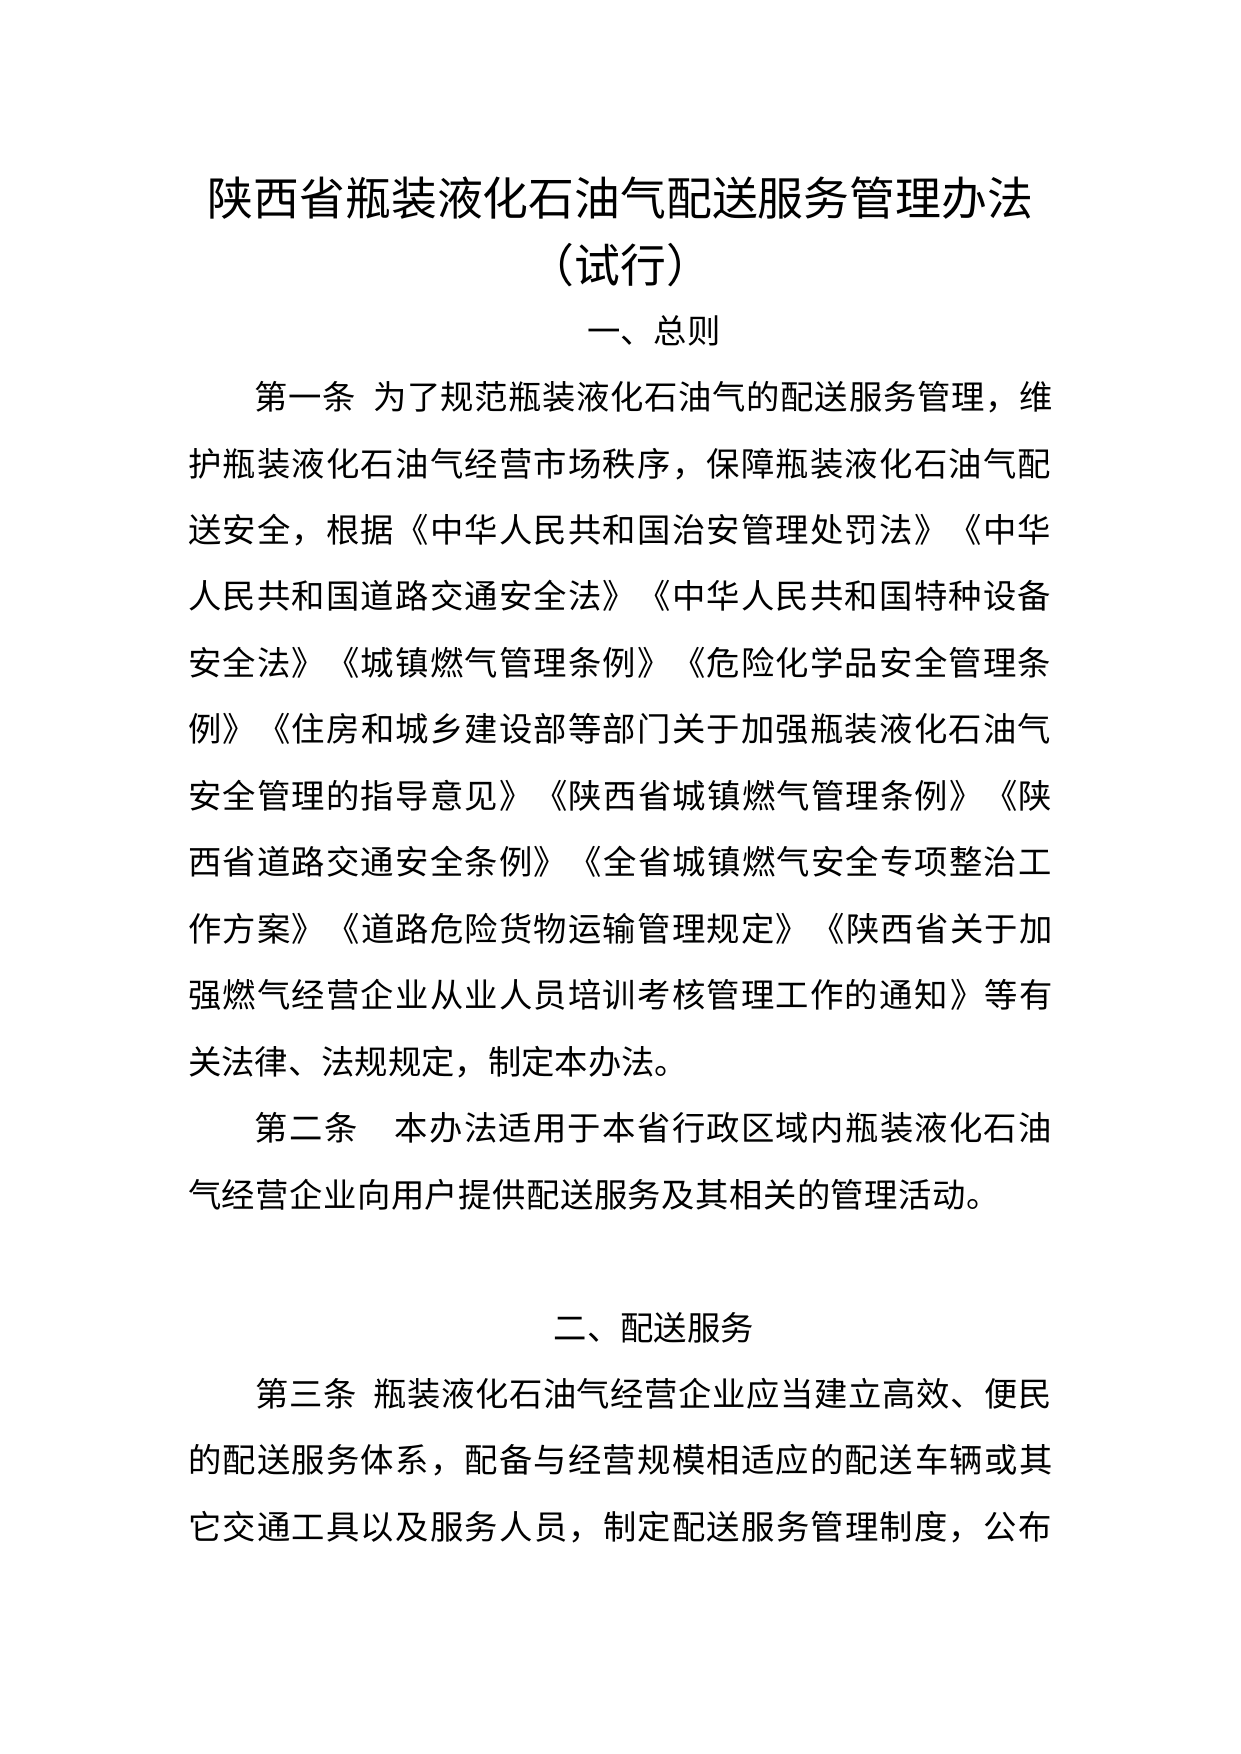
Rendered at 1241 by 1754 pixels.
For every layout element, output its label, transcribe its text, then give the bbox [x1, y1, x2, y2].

text 一、总则 [188, 295, 1052, 362]
text 第一条 为了规范瓶装液化石油气的配送服务管理，维护瓶装液化石油气经营市场秩序，保障瓶装液化石油气配送安全，根据《中华人民共和国治安管理处罚法》《中华人民共和国道路交通安全法》《中华人民共和国特种设备安全法》《城镇燃气管理条例》《危险化学品安全管理条例》《住房和城乡建设部等部门关于加强瓶装液化石油气安全管理的指导意见》《陕西省城镇燃气管理条例》《陕西省道路交通安全条例》《全省城镇燃气安全专项整治工作方案》《道路危险货物运输管理规定》《陕西省关于加强燃气经营企业从业人员培训考核管理工作的通知》等有关法律、法规规定，制定本办法。 [188, 362, 1052, 1093]
text 陕西省瓶装液化石油气配送服务管理办法（试行） [188, 162, 1052, 295]
text 第二条 本办法适用于本省行政区域内瓶装液化石油气经营企业向用户提供配送服务及其相关的管理活动。 [188, 1093, 1052, 1292]
text 二、配送服务 [188, 1292, 1052, 1359]
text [188, 1359, 1052, 1558]
